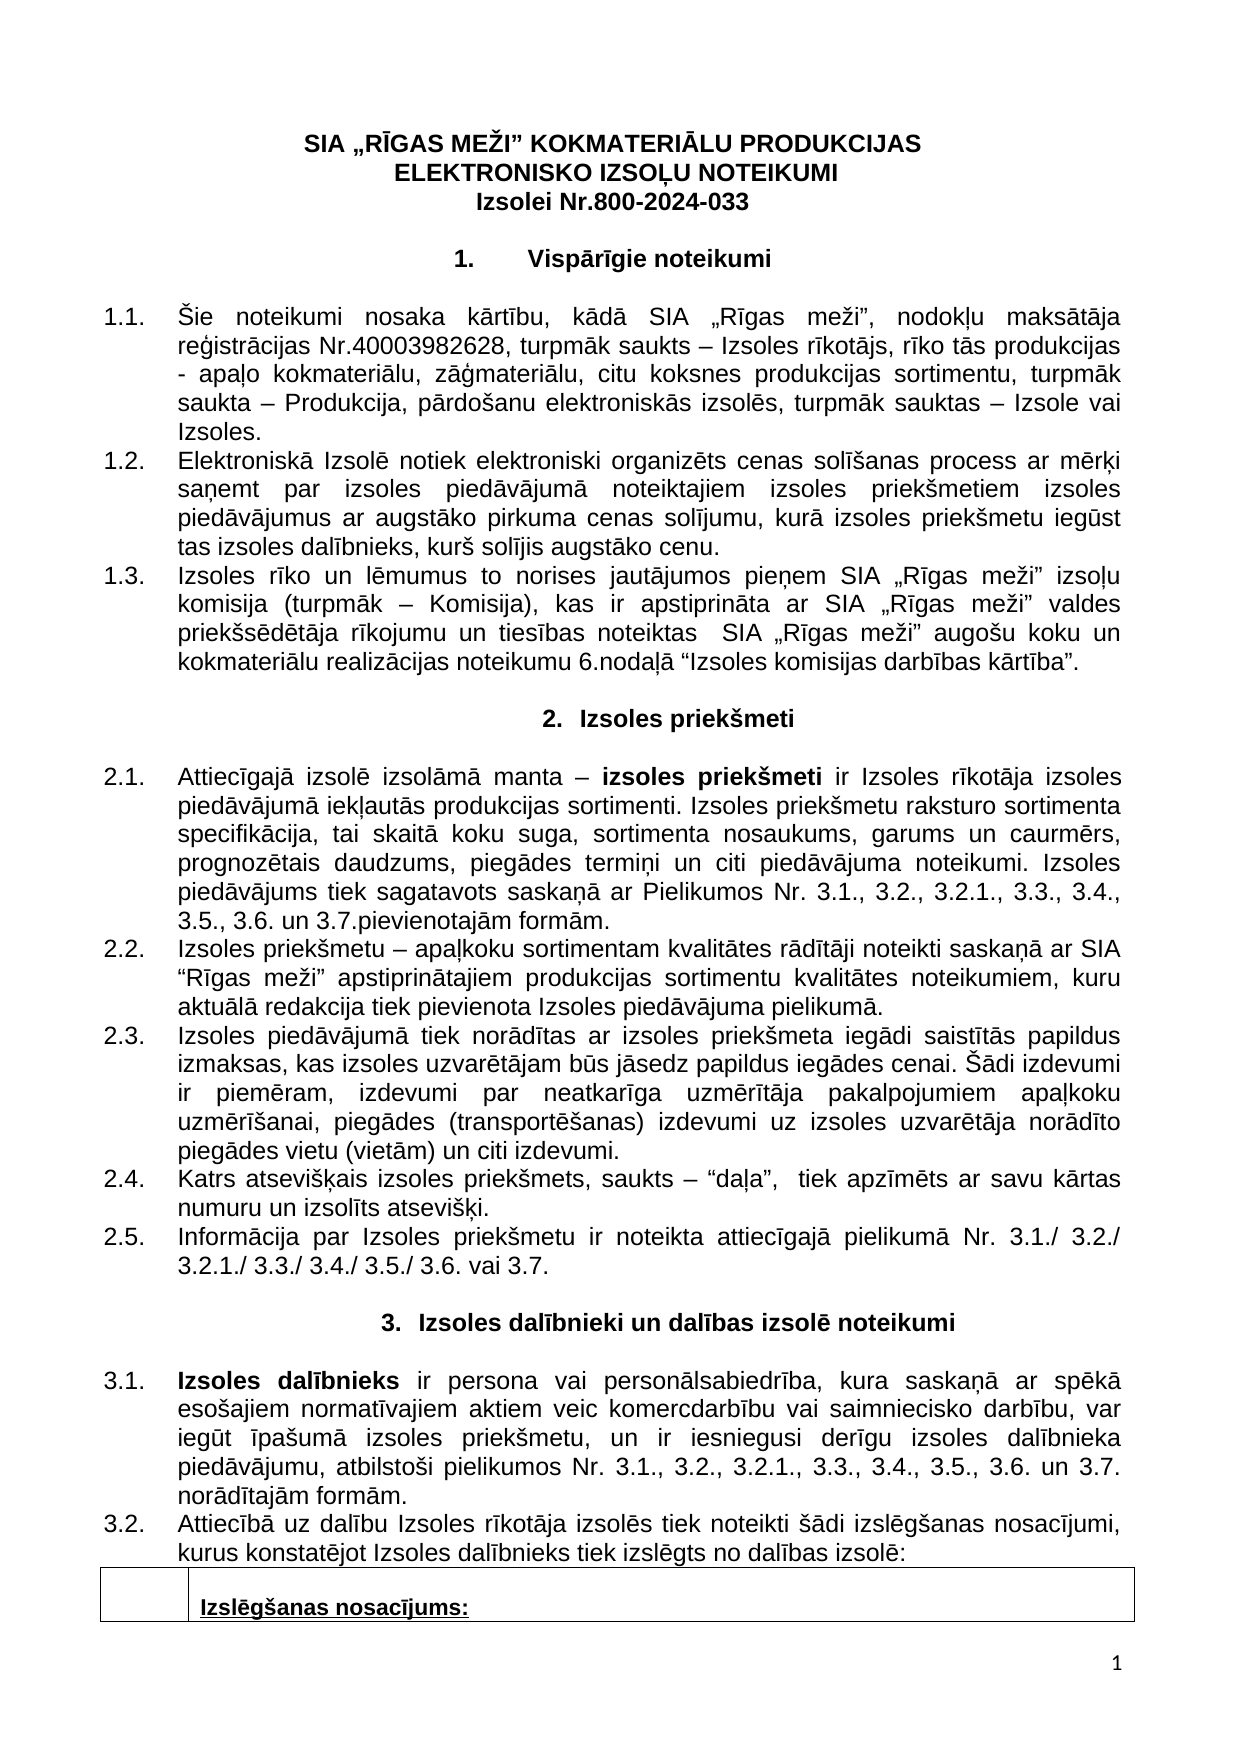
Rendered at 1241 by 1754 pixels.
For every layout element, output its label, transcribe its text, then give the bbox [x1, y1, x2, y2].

list Elektroniskā Izsolē notiek elektroniski organizēts cenas solīšanas process ar mērķi saņemt par izsoles piedāvājumā noteiktajiem izsoles priekšmetiem izsoles piedāvājumus ar augstāko pirkuma cenas solījumu, kurā izsoles priekšmetu iegūst tas izsoles dalībnieks, kurš solījis augstāko cenu. [103, 446, 1122, 561]
list Izsoles dalībnieks ir persona vai personālsabiedrība, kura saskaņā ar spēkā esošajiem normatīvajiem aktiem veic komercdarbību vai saimniecisko darbību, var iegūt īpašumā izsoles priekšmetu, un ir iesniegusi derīgu izsoles dalībnieka piedāvājumu, atbilstoši pielikumos Nr. 3.1., 3.2., 3.2.1., 3.3., 3.4., 3.5., 3.6. un 3.7. norādītajām formām. [103, 1366, 1122, 1509]
text ELEKTRONISKO IZSOĻU NOTEIKUMI [103, 158, 1122, 187]
list Katrs atsevišķais izsoles priekšmets, saukts – “daļa”, tiek apzīmēts ar savu kārtas numuru un izsolīts atsevišķi. [103, 1164, 1122, 1222]
text SIA „RĪGAS MEŽI” KOKMATERIĀLU PRODUKCIJAS [103, 129, 1122, 158]
table_header [101, 1568, 188, 1621]
list Izsoles rīko un lēmumus to norises jautājumos pieņem SIA „Rīgas meži” izsoļu komisija (turpmāk – Komisija), kas ir apstiprināta ar SIA „Rīgas meži” valdes priekšsēdētāja rīkojumu un tiesības noteiktas SIA „Rīgas meži” augošu koku un kokmateriālu realizācijas noteikumu 6.nodaļā “Izsoles komisijas darbības kārtība”. [103, 561, 1122, 676]
table_header Izslēgšanas nosacījums: [189, 1568, 1134, 1621]
list Izsoles piedāvājumā tiek norādītas ar izsoles priekšmeta iegādi saistītās papildus izmaksas, kas izsoles uzvarētājam būs jāsedz papildus iegādes cenai. Šādi izdevumi ir piemēram, izdevumi par neatkarīga uzmērītāja pakalpojumiem apaļkoku uzmērīšanai, piegādes (transportēšanas) izdevumi uz izsoles uzvarētāja norādīto piegādes vietu (vietām) un citi izdevumi. [103, 1021, 1122, 1164]
list Attiecīgajā izsolē izsolāmā manta – izsoles priekšmeti ir Izsoles rīkotāja izsoles piedāvājumā iekļautās produkcijas sortimenti. Izsoles priekšmetu raksturo sortimenta specifikācija, tai skaitā koku suga, sortimenta nosaukums, garums un caurmērs, prognozētais daudzums, piegādes termiņi un citi piedāvājuma noteikumi. Izsoles piedāvājums tiek sagatavots saskaņā ar Pielikumos Nr. 3.1., 3.2., 3.2.1., 3.3., 3.4., 3.5., 3.6. un 3.7.pievienotajām formām. [103, 762, 1122, 934]
list Informācija par Izsoles priekšmetu ir noteikta attiecīgajā pielikumā Nr. 3.1./ 3.2./ 3.2.1./ 3.3./ 3.4./ 3.5./ 3.6. vai 3.7. [103, 1222, 1122, 1279]
list Izsoles dalībnieki un dalības izsolē noteikumi [215, 1308, 1122, 1337]
list Šie noteikumi nosaka kārtību, kādā SIA „Rīgas meži”, nodokļu maksātāja reģistrācijas Nr.40003982628, turpmāk saukts – Izsoles rīkotājs, rīko tās produkcijas - apaļo kokmateriālu, zāģmateriālu, citu koksnes produkcijas sortimentu, turpmāk saukta – Produkcija, pārdošanu elektroniskās izsolēs, turpmāk sauktas – Izsole vai Izsoles. [103, 302, 1122, 446]
list Izsoles priekšmeti [215, 704, 1122, 733]
list Vispārīgie noteikumi [103, 244, 1122, 273]
list Attiecībā uz dalību Izsoles rīkotāja izsolēs tiek noteikti šādi izslēgšanas nosacījumi, kurus konstatējot Izsoles dalībnieks tiek izslēgts no dalības izsolē: [103, 1509, 1122, 1567]
text Izsolei Nr.800-2024-033 [103, 187, 1122, 216]
list Izsoles priekšmetu – apaļkoku sortimentam kvalitātes rādītāji noteikti saskaņā ar SIA “Rīgas meži” apstiprinātajiem produkcijas sortimentu kvalitātes noteikumiem, kuru aktuālā redakcija tiek pievienota Izsoles piedāvājuma pielikumā. [103, 934, 1122, 1021]
